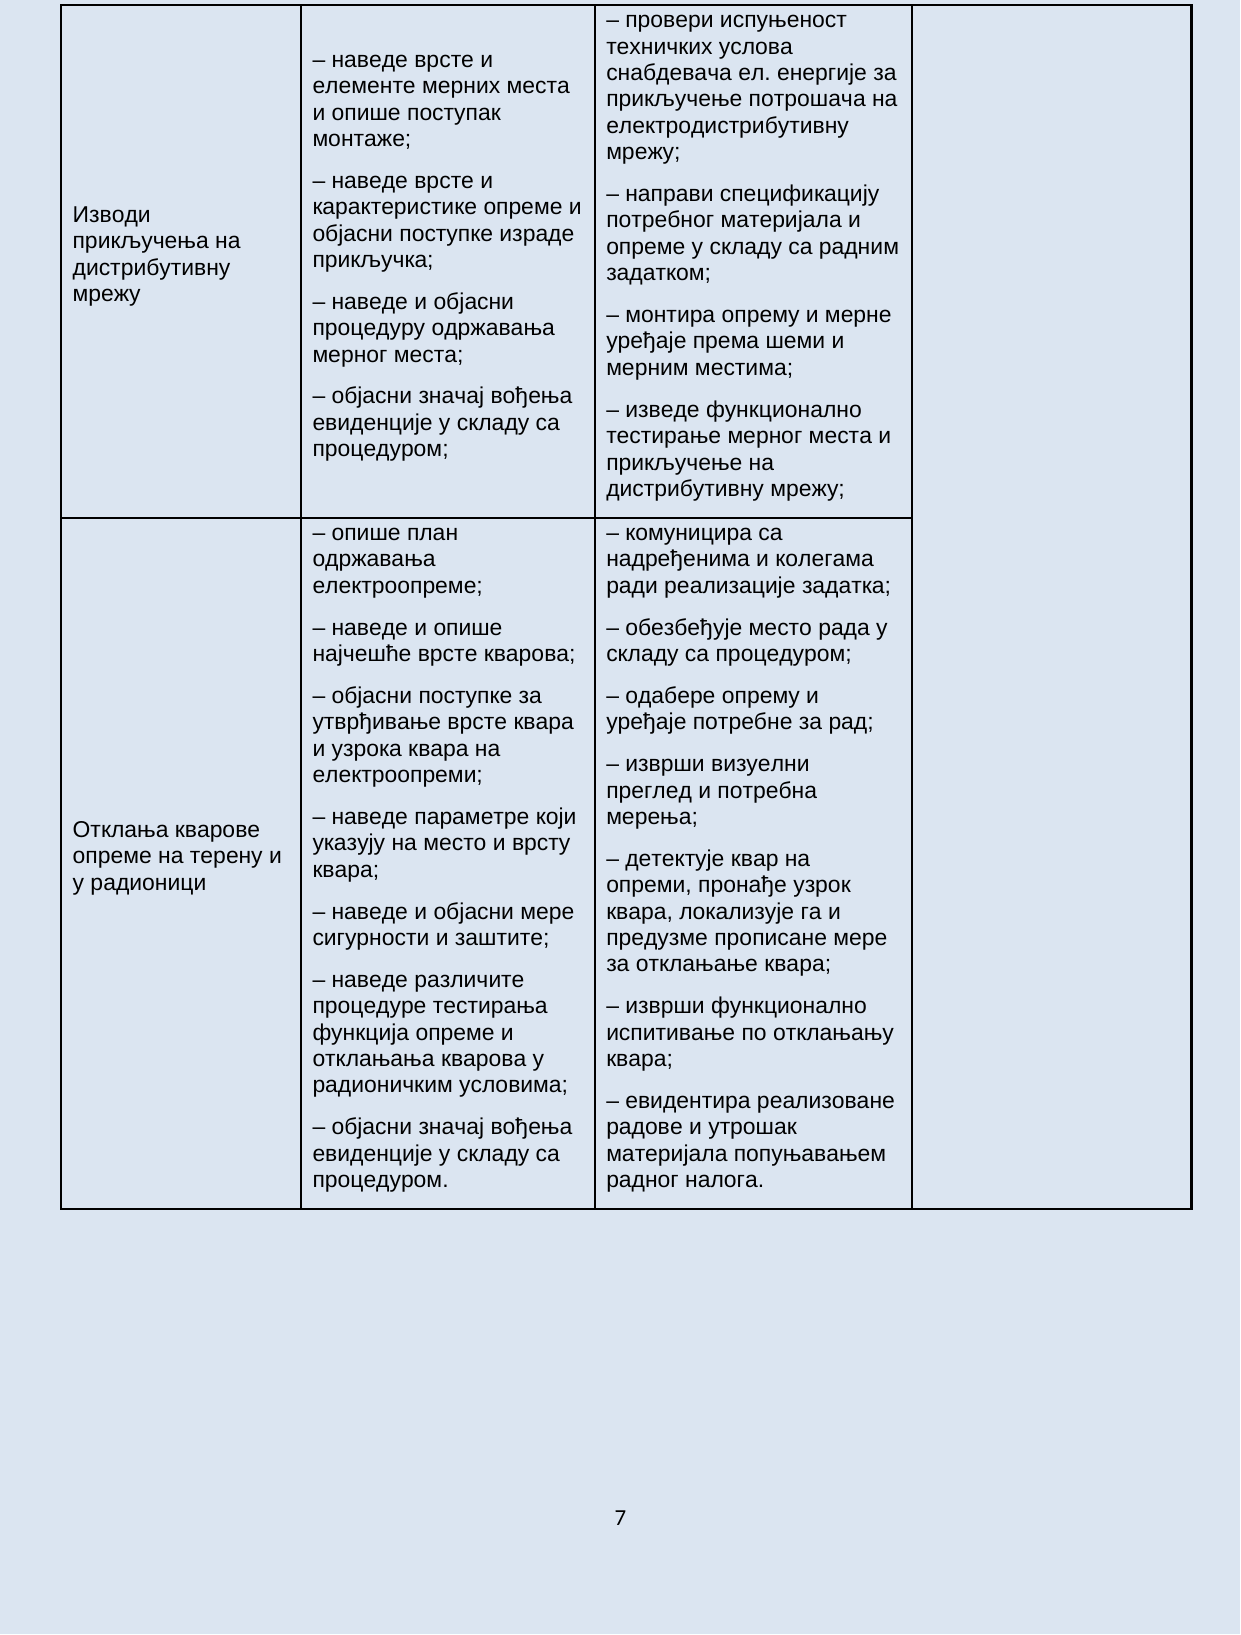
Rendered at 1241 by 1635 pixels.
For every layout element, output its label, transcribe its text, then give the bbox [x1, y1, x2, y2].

table_cell [913, 6, 1190, 1208]
table_cell – комуницира са надређенима и колегама ради реализације задатка; – обезбеђује место рада у складу са процедуром; – одабере опрему и уређаје потребне за рад; – изврши визуелни преглед и потребна мерења; – детектује квар на опреми, пронађе узрок квара, локализује га и предузме прописане мере за отклањање квара; – изврши функционално испитивање по отклањању квара; – евидентира реализоване радове и утрошак материјала попуњавањем радног налога. [596, 519, 911, 1208]
table_cell Изводи прикључења на дистрибутивну мрежу [62, 6, 300, 517]
table_cell – наведе врсте и елементе мерних места и опише поступак монтаже; – наведе врсте и карактеристике опреме и објасни поступке израде прикључка; – наведе и објасни процедуру одржавања мерног места; – објасни значај вођења евиденције у складу са процедуром; [302, 6, 594, 517]
table_cell – опише план одржавања електроопреме; – наведе и опише најчешће врсте кварова; – објасни поступке за утврђивање врсте квара и узрока квара на електроопреми; – наведе параметре који указују на место и врсту квара; – наведе и објасни мере сигурности и заштите; – наведе различите процедуре тестирања функција опреме и отклањања кварова у радионичким условима; – објасни значај вођења евиденције у складу са процедуром. [302, 519, 594, 1208]
table_cell – провери испуњеност техничких услова снабдевача ел. енергије за прикључење потрошача на електродистрибутивну мрежу; – направи спецификацију потребног материјала и опреме у складу са радним задатком; – монтира опрему и мерне уређаје према шеми и мерним местима; – изведе функционално тестирање мерног места и прикључење на дистрибутивну мрежу; [596, 6, 911, 517]
table_cell Отклања кварове опреме на терену и у радионици [62, 519, 300, 1208]
